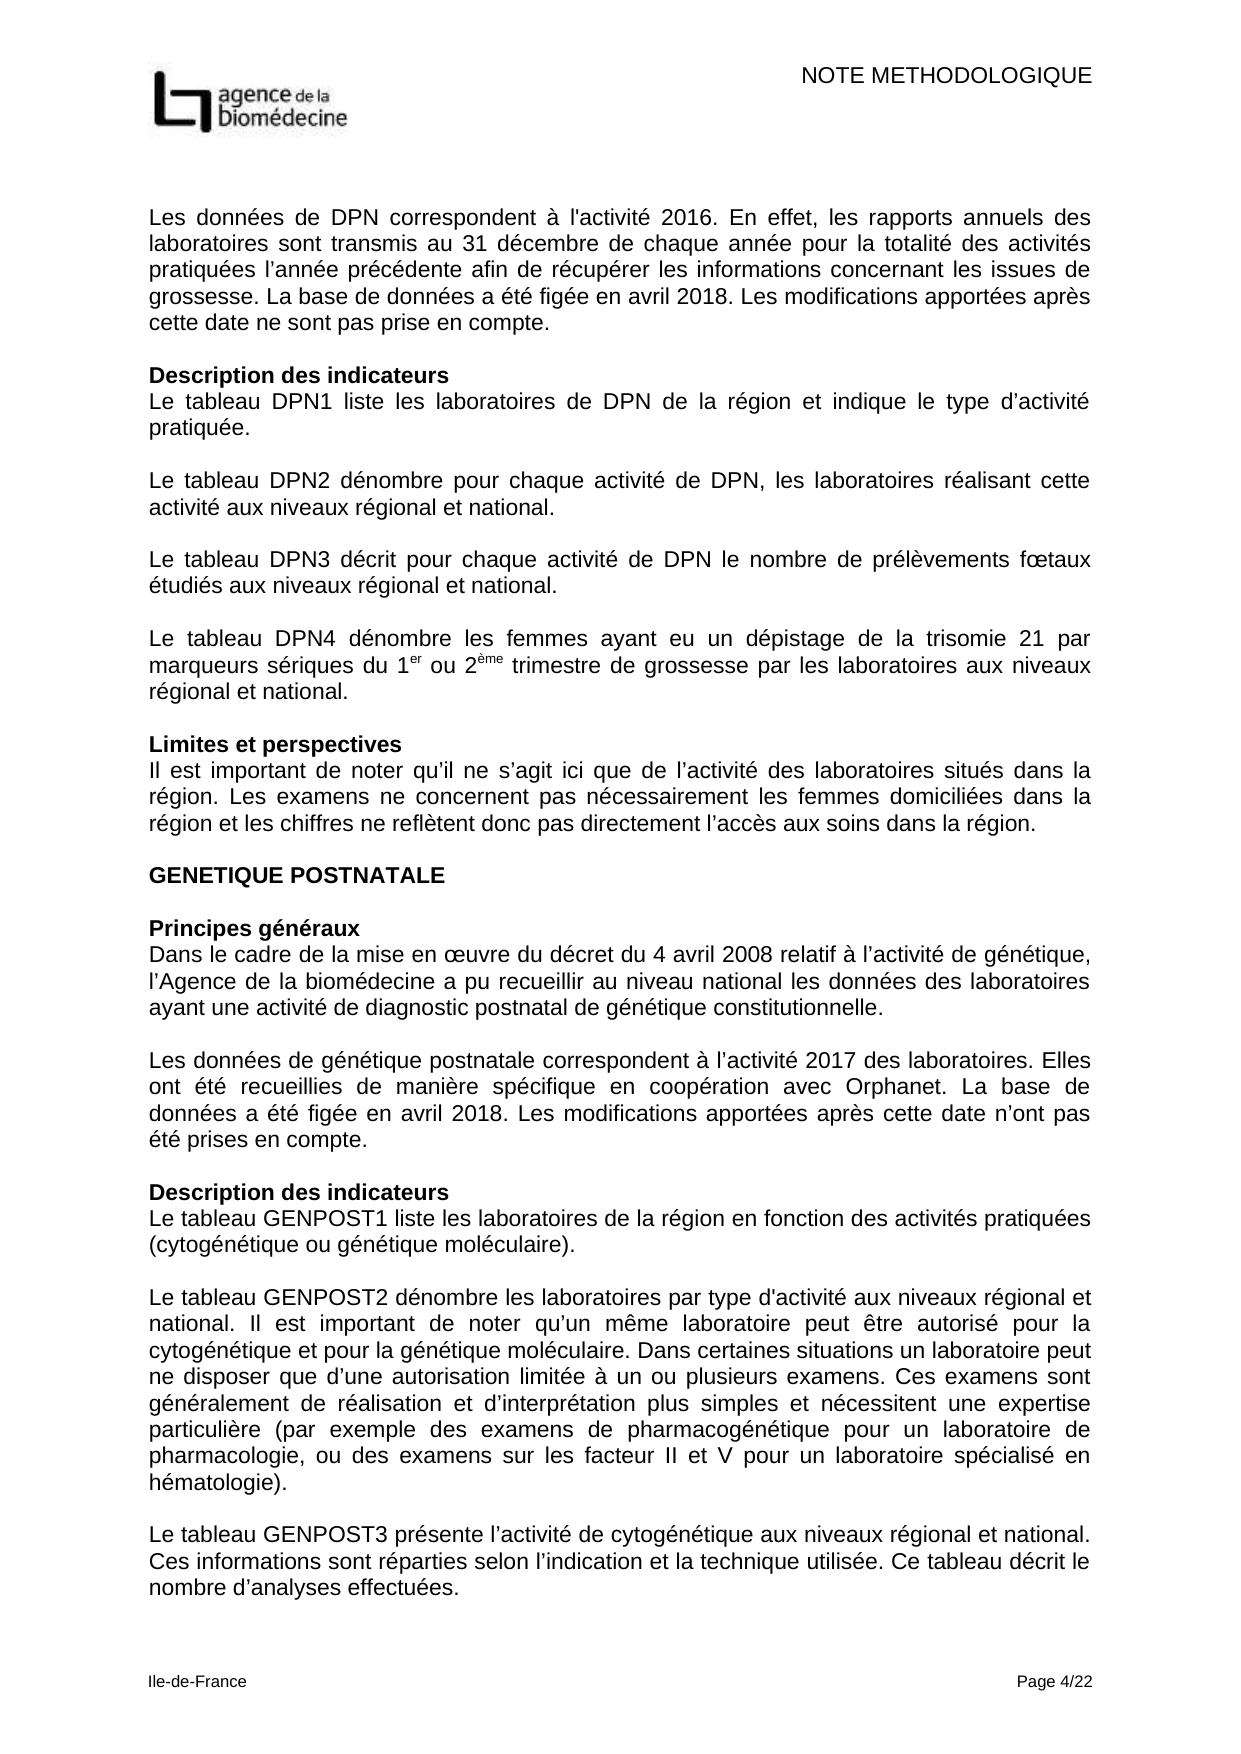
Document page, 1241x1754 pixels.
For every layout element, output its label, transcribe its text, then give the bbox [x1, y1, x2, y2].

table_cell Le tableau GENPOST3 présente l’activité de cytogénétique aux niveaux régional et national. Ces informations sont réparties selon l’indication et la technique utilisée. Ce tableau décrit le nombre d’analyses effectuées. [149, 1495, 1092, 1600]
table_cell Les données de génétique postnatale correspondent à l’activité 2017 des laboratoires. Elles ont été recueillies de manière spécifique en coopération avec Orphanet. La base de données a été figée en avril 2018. Les modifications apportées après cette date n’ont pas été prises en compte. [149, 1021, 1092, 1152]
table_cell Le tableau DPN3 décrit pour chaque activité de DPN le nombre de prélèvements fœtaux étudiés aux niveaux régional et national. [149, 520, 1092, 599]
table_cell Le tableau DPN4 dénombre les femmes ayant eu un dépistage de la trisomie 21 par marqueurs sériques du 1er ou 2ème trimestre de grossesse par les laboratoires aux niveaux régional et national. [149, 599, 1092, 704]
table_cell Limites et perspectives Il est important de noter qu’il ne s’agit ici que de l’activité des laboratoires situés dans la région. Les examens ne concernent pas nécessairement les femmes domiciliées dans la région et les chiffres ne reflètent donc pas directement l’accès aux soins dans la région. [149, 704, 1092, 836]
table_cell GENETIQUE POSTNATALE Principes généraux Dans le cadre de la mise en œuvre du décret du 4 avril 2008 relatif à l’activité de génétique, l’Agence de la biomédecine a pu recueillir au niveau national les données des laboratoires ayant une activité de diagnostic postnatal de génétique constitutionnelle. [149, 836, 1092, 1021]
table_cell Le tableau GENPOST2 dénombre les laboratoires par type d'activité aux niveaux régional et national. Il est important de noter qu’un même laboratoire peut être autorisé pour la cytogénétique et pour la génétique moléculaire. Dans certaines situations un laboratoire peut ne disposer que d’une autorisation limitée à un ou plusieurs examens. Ces examens sont généralement de réalisation et d’interprétation plus simples et nécessitent une expertise particulière (par exemple des examens de pharmacogénétique pour un laboratoire de pharmacologie, ou des examens sur les facteur II et V pour un laboratoire spécialisé en hématologie). [149, 1258, 1092, 1495]
table_cell Le tableau DPN2 dénombre pour chaque activité de DPN, les laboratoires réalisant cette activité aux niveaux régional et national. [149, 441, 1092, 520]
table_cell Description des indicateurs Le tableau DPN1 liste les laboratoires de DPN de la région et indique le type d’activité pratiquée. [149, 335, 1092, 441]
table_cell Description des indicateurs Le tableau GENPOST1 liste les laboratoires de la région en fonction des activités pratiquées (cytogénétique ou génétique moléculaire). [149, 1152, 1092, 1258]
table_cell Les données de DPN correspondent à l'activité 2016. En effet, les rapports annuels des laboratoires sont transmis au 31 décembre de chaque année pour la totalité des activités pratiquées l’année précédente afin de récupérer les informations concernant les issues de grossesse. La base de données a été figée en avril 2018. Les modifications apportées après cette date ne sont pas prise en compte. [149, 177, 1092, 335]
picture [147, 62, 353, 139]
